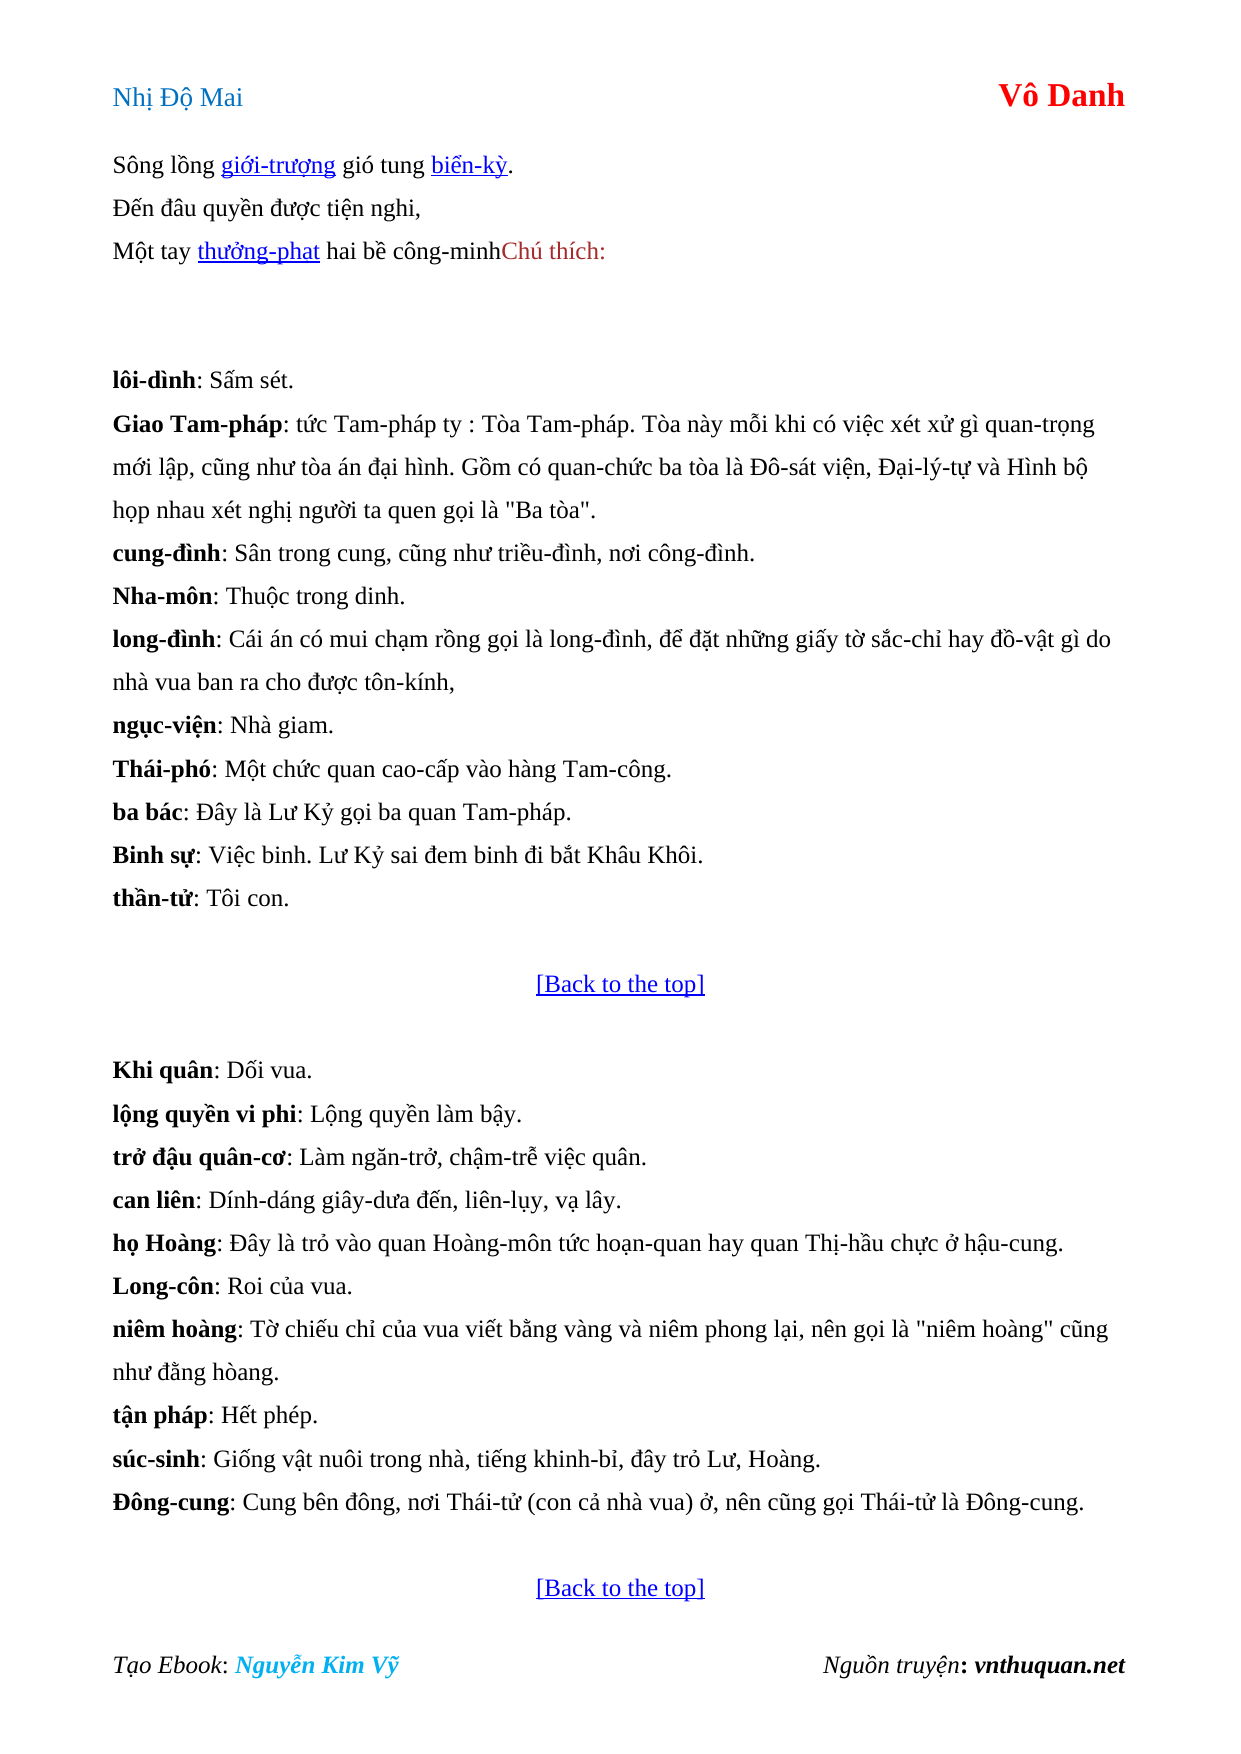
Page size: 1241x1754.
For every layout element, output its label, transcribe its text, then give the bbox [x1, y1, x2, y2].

text [Back to the top] [112, 1573, 1128, 1602]
text Khi quân: Dối vua. lộng quyền vi phi: Lộng quyền làm bậy. trở đậu quân-cơ: Làm ngăn-trở, chậm-trễ việc quân. can liên: Dính-dáng giây-dưa đến, liên-lụy, vạ lây. họ Hoàng: Đây là trỏ vào quan Hoàng-môn tức hoạn-quan hay quan Thị-hầu chực ở hậu-cung. Long-côn: Roi của vua. niêm hoàng: Tờ chiếu chỉ của vua viết bằng vàng và niêm phong lại, nên gọi là "niêm hoàng" cũng như đằng hòang. tận pháp: Hết phép. súc-sinh: Giống vật nuôi trong nhà, tiếng khinh-bỉ, đây trỏ Lư, Hoàng. Đông-cung: Cung bên đông, nơi Thái-tử (con cả nhà vua) ở, nên cũng gọi Thái-tử là Đông-cung. [112, 1012, 1128, 1559]
text [Back to the top] [112, 969, 1128, 998]
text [112, 150, 1128, 308]
text lôi-dình: Sấm sét. Giao Tam-pháp: tức Tam-pháp ty : Tòa Tam-pháp. Tòa này mỗi khi có việc xét xử gì quan-trọng mới lập, cũng như tòa án đại hình. Gồm có quan-chức ba tòa là Đô-sát viện, Đại-lý-tự và Hình bộ họp nhau xét nghị người ta quen gọi là "Ba tòa". cung-đình: Sân trong cung, cũng như triều-đình, nơi công-đình. Nha-môn: Thuộc trong dinh. long-đình: Cái án có mui chạm rồng gọi là long-đình, để đặt những giấy tờ sắc-chỉ hay đồ-vật gì do nhà vua ban ra cho được tôn-kính, ngục-viện: Nhà giam. Thái-phó: Một chức quan cao-cấp vào hàng Tam-công. ba bác: Đây là Lư Kỷ gọi ba quan Tam-pháp. Binh sự: Việc binh. Lư Kỷ sai đem binh đi bắt Khâu Khôi. thần-tử: Tôi con. [112, 322, 1128, 955]
